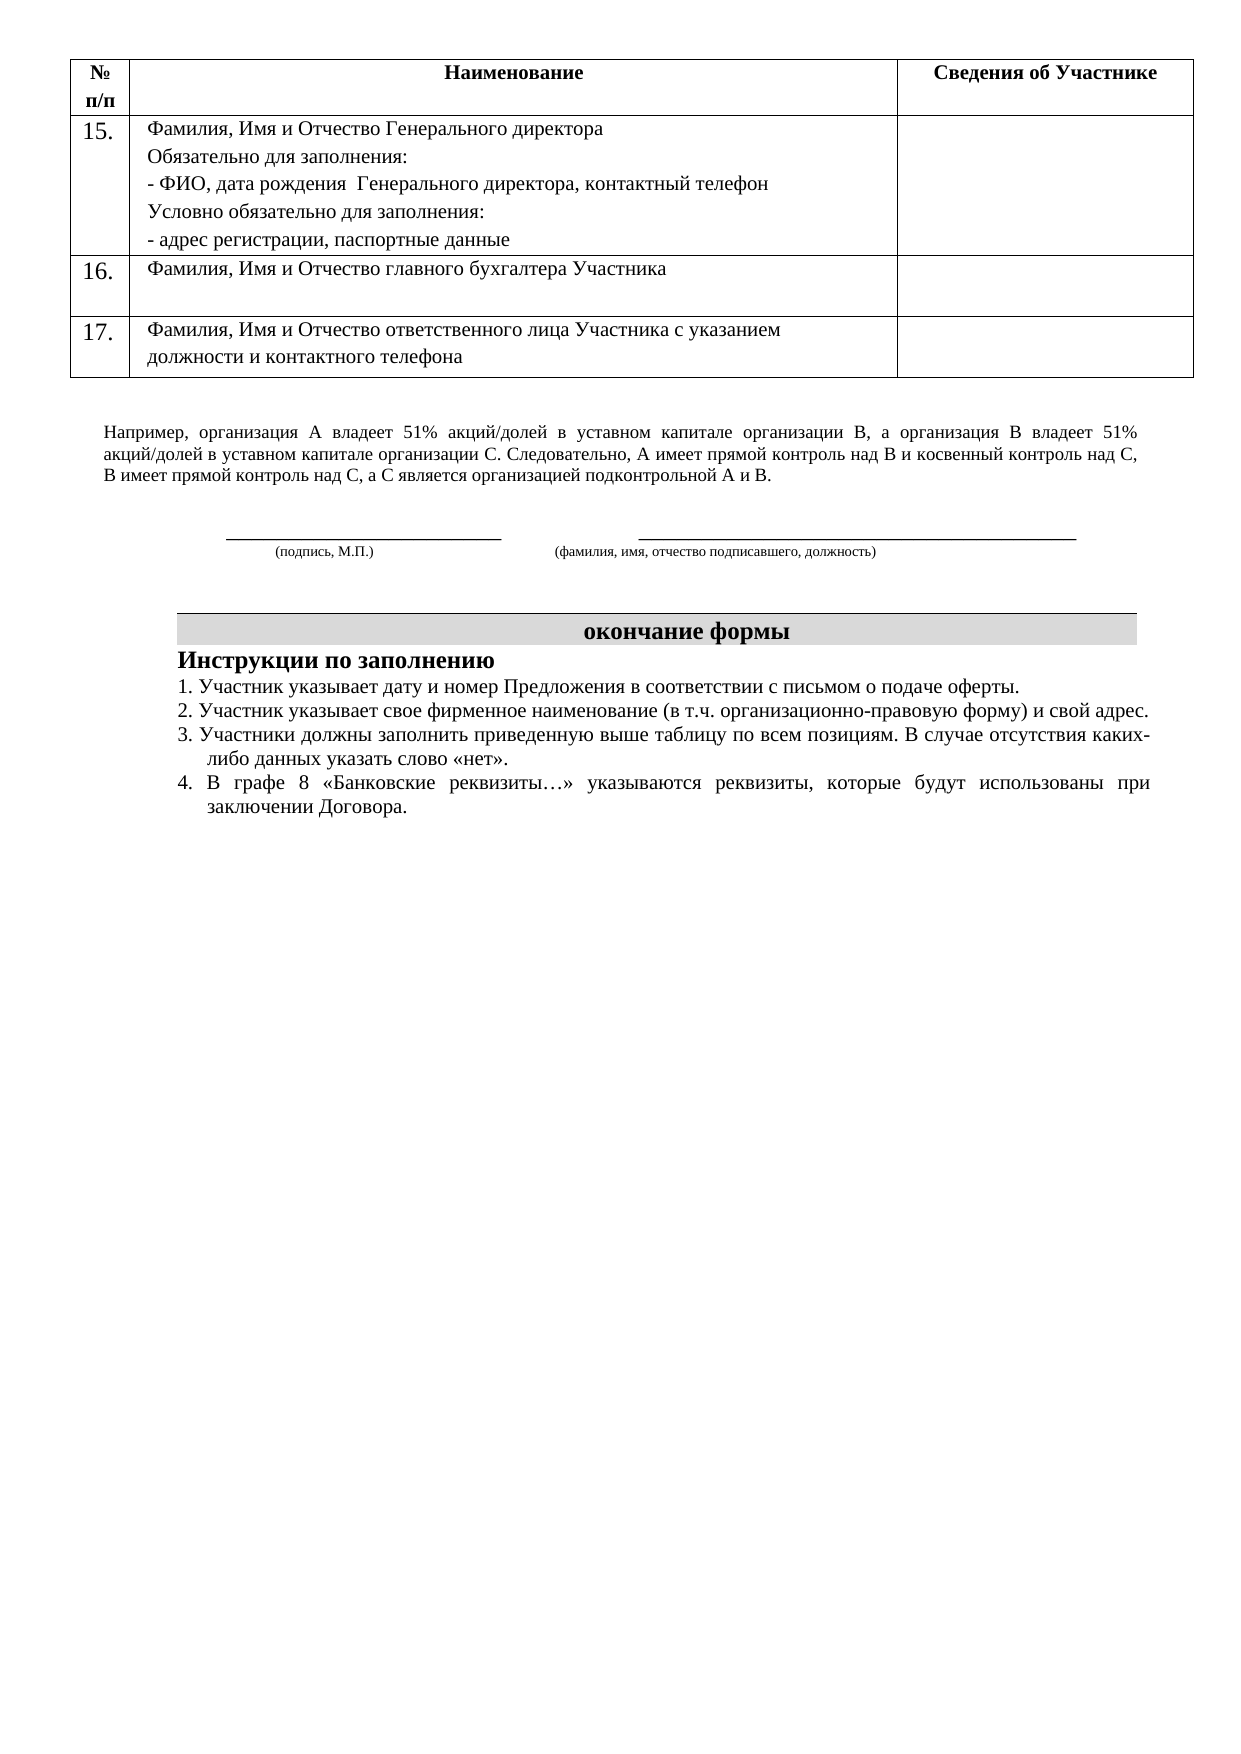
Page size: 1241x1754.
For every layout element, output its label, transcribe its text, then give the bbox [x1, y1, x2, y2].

table_header Сведения об Участнике [898, 60, 1193, 115]
text (подпись, М.П.) (фамилия, имя, отчество подписавшего, должность) [177, 543, 1152, 572]
text 3. Участники должны заполнить приведенную выше таблицу по всем позициям. В случае отсутствия каких-либо данных указать слово «нет». [177, 722, 1152, 770]
table_cell [71, 116, 129, 255]
table_cell Фамилия, Имя и Отчество главного бухгалтера Участника [130, 256, 897, 316]
text Инструкции по заполнению [177, 645, 1152, 674]
table_cell Фамилия, Имя и Отчество Генерального директора Обязательно для заполнения: - ФИО, дата рождения Генерального директора, контактный телефон Условно обязательно для заполнения: - адрес регистрации, паспортные данные [130, 116, 897, 255]
table_cell [898, 116, 1193, 255]
table_cell [898, 256, 1193, 316]
table_cell Фамилия, Имя и Отчество ответственного лица Участника с указанием должности и контактного телефона [130, 317, 897, 377]
table_cell [71, 317, 129, 377]
text 1. Участник указывает дату и номер Предложения в соответствии с письмом о подаче оферты. [177, 674, 1152, 698]
text ______________________ ___________________________________ [88, 514, 1152, 543]
text 2. Участник указывает свое фирменное наименование (в т.ч. организационно-правовую форму) и свой адрес. [177, 698, 1152, 722]
table_header № п/п [71, 60, 129, 115]
text окончание формы [177, 614, 1137, 645]
text 4. В графе 8 «Банковские реквизиты…» указываются реквизиты, которые будут использованы при заключении Договора. [177, 770, 1152, 818]
table_cell [71, 256, 129, 316]
text Например, организация А владеет 51% акций/долей в уставном капитале организации В, а организация В владеет 51% акций/долей в уставном капитале организации С. Следовательно, А имеет прямой контроль над В и косвенный контроль над С, В имеет прямой контроль над С, а С является организацией подконтрольной А и В. [103, 421, 1139, 486]
table_cell [898, 317, 1193, 377]
table_header Наименование [130, 60, 897, 115]
